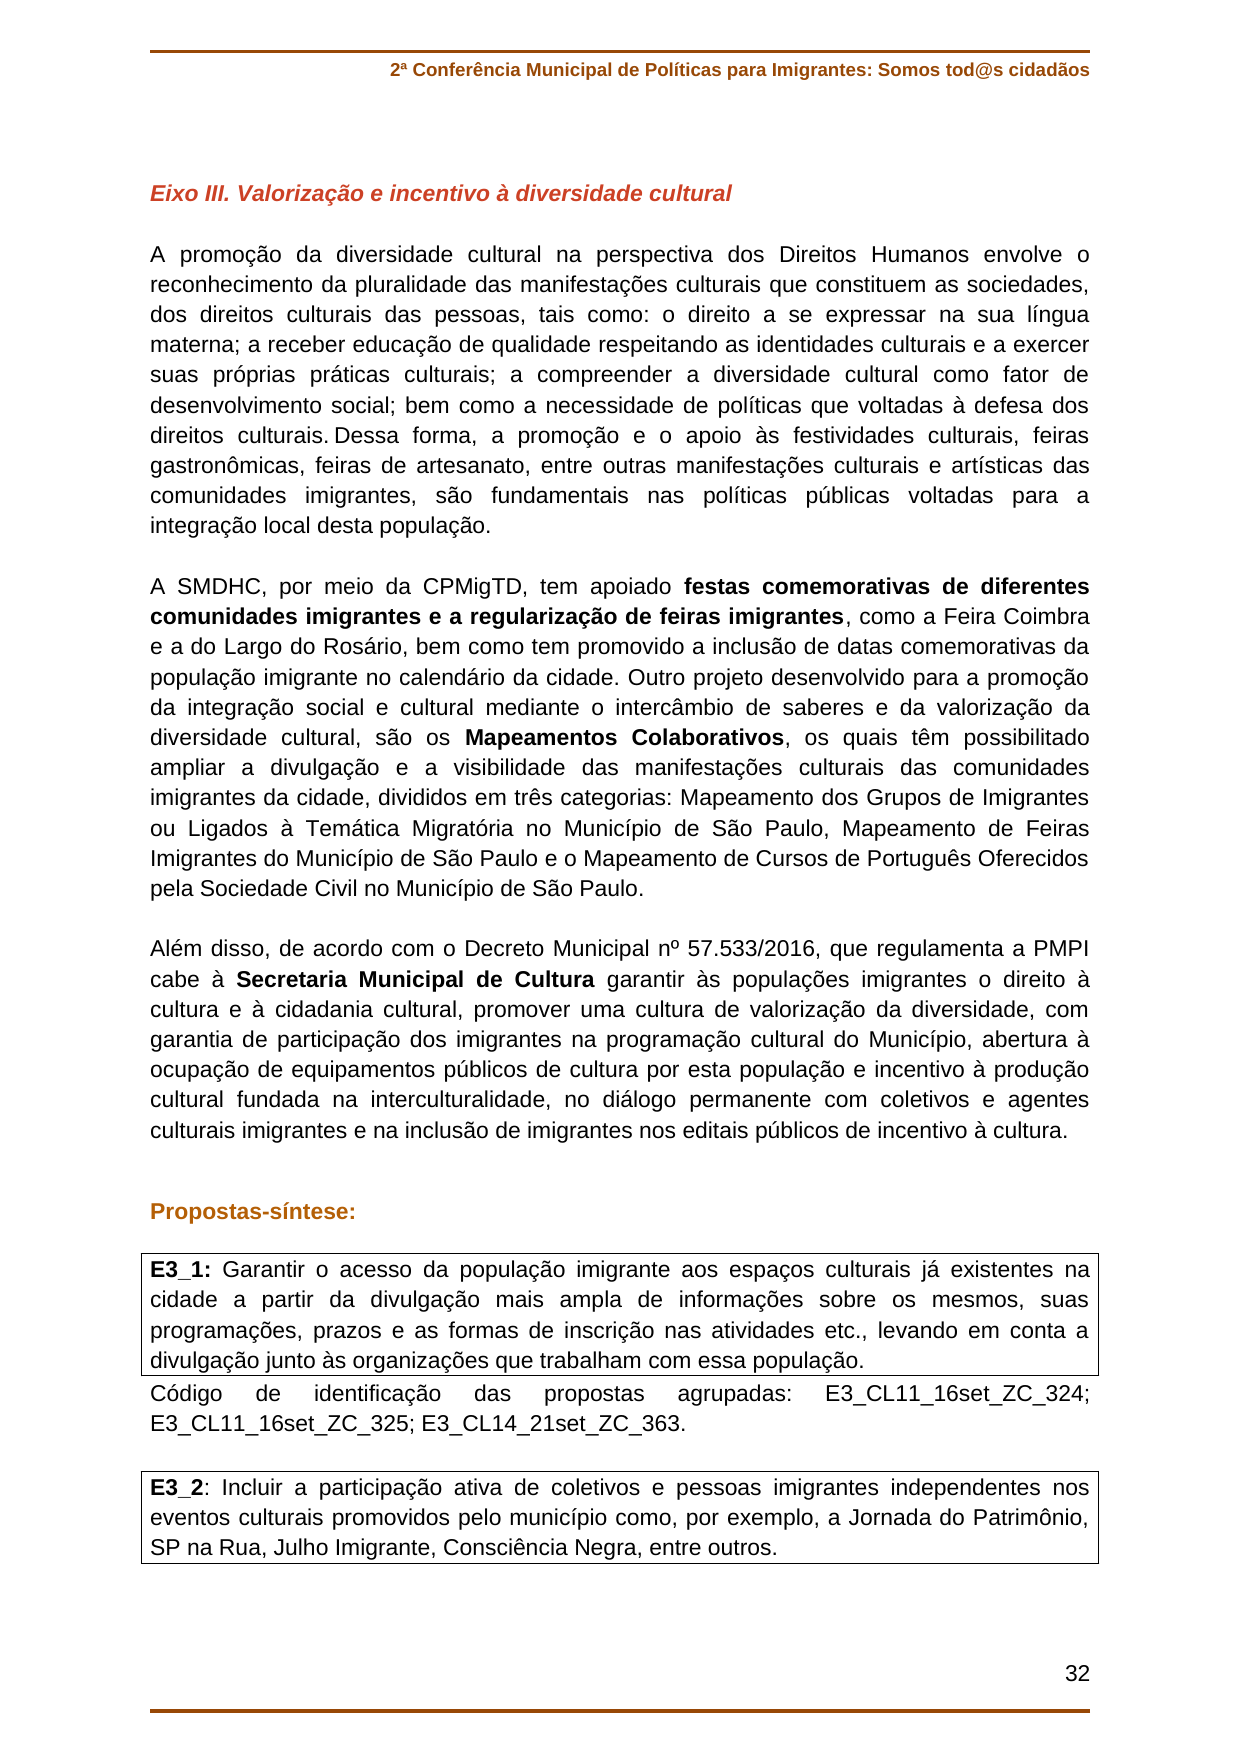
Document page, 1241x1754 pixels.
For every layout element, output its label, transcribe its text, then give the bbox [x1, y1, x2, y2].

text E3_2: Incluir a participação ativa de coletivos e pessoas imigrantes independentes nos eventos culturais promovidos pelo município como, por exemplo, a Jornada do Patrimônio, SP na Rua, Julho Imigrante, Consciência Negra, entre outros. [142, 1472, 1098, 1563]
text Código de identificação das propostas agrupadas: E3_CL11_16set_ZC_324; E3_CL11_16set_ZC_325; E3_CL14_21set_ZC_363. [150, 1380, 1090, 1437]
text Propostas-síntese: [150, 1198, 1090, 1224]
text Eixo III. Valorização e incentivo à diversidade cultural [150, 180, 1090, 207]
text A SMDHC, por meio da CPMigTD, tem apoiado festas comemorativas de diferentes comunidades imigrantes e a regularização de feiras imigrantes, como a Feira Coimbra e a do Largo do Rosário, bem como tem promovido a inclusão de datas comemorativas da população imigrante no calendário da cidade. Outro projeto desenvolvido para a promoção da integração social e cultural mediante o intercâmbio de saberes e da valorização da diversidade cultural, são os Mapeamentos Colaborativos, os quais têm possibilitado ampliar a divulgação e a visibilidade das manifestações culturais das comunidades imigrantes da cidade, divididos em três categorias: Mapeamento dos Grupos de Imigrantes ou Ligados à Temática Migratória no Município de São Paulo, Mapeamento de Feiras Imigrantes do Município de São Paulo e o Mapeamento de Cursos de Português Oferecidos pela Sociedade Civil no Município de São Paulo. [150, 573, 1090, 901]
text E3_1: Garantir o acesso da população imigrante aos espaços culturais já existentes na cidade a partir da divulgação mais ampla de informações sobre os mesmos, suas programações, prazos e as formas de inscrição nas atividades etc., levando em conta a divulgação junto às organizações que trabalham com essa população. [142, 1254, 1098, 1375]
text Além disso, de acordo com o Decreto Municipal nº 57.533/2016, que regulamenta a PMPI cabe à Secretaria Municipal de Cultura garantir às populações imigrantes o direito à cultura e à cidadania cultural, promover uma cultura de valorização da diversidade, com garantia de participação dos imigrantes na programação cultural do Município, abertura à ocupação de equipamentos públicos de cultura por esta população e incentivo à produção cultural fundada na interculturalidade, no diálogo permanente com coletivos e agentes culturais imigrantes e na inclusão de imigrantes nos editais públicos de incentivo à cultura. [150, 935, 1090, 1143]
text A promoção da diversidade cultural na perspectiva dos Direitos Humanos envolve o reconhecimento da pluralidade das manifestações culturais que constituem as sociedades, dos direitos culturais das pessoas, tais como: o direito a se expressar na sua língua materna; a receber educação de qualidade respeitando as identidades culturais e a exercer suas próprias práticas culturais; a compreender a diversidade cultural como fator de desenvolvimento social; bem como a necessidade de políticas que voltadas à defesa dos direitos culturais. Dessa forma, a promoção e o apoio às festividades culturais, feiras gastronômicas, feiras de artesanato, entre outras manifestações culturais e artísticas das comunidades imigrantes, são fundamentais nas políticas públicas voltadas para a integração local desta população. [150, 241, 1090, 539]
